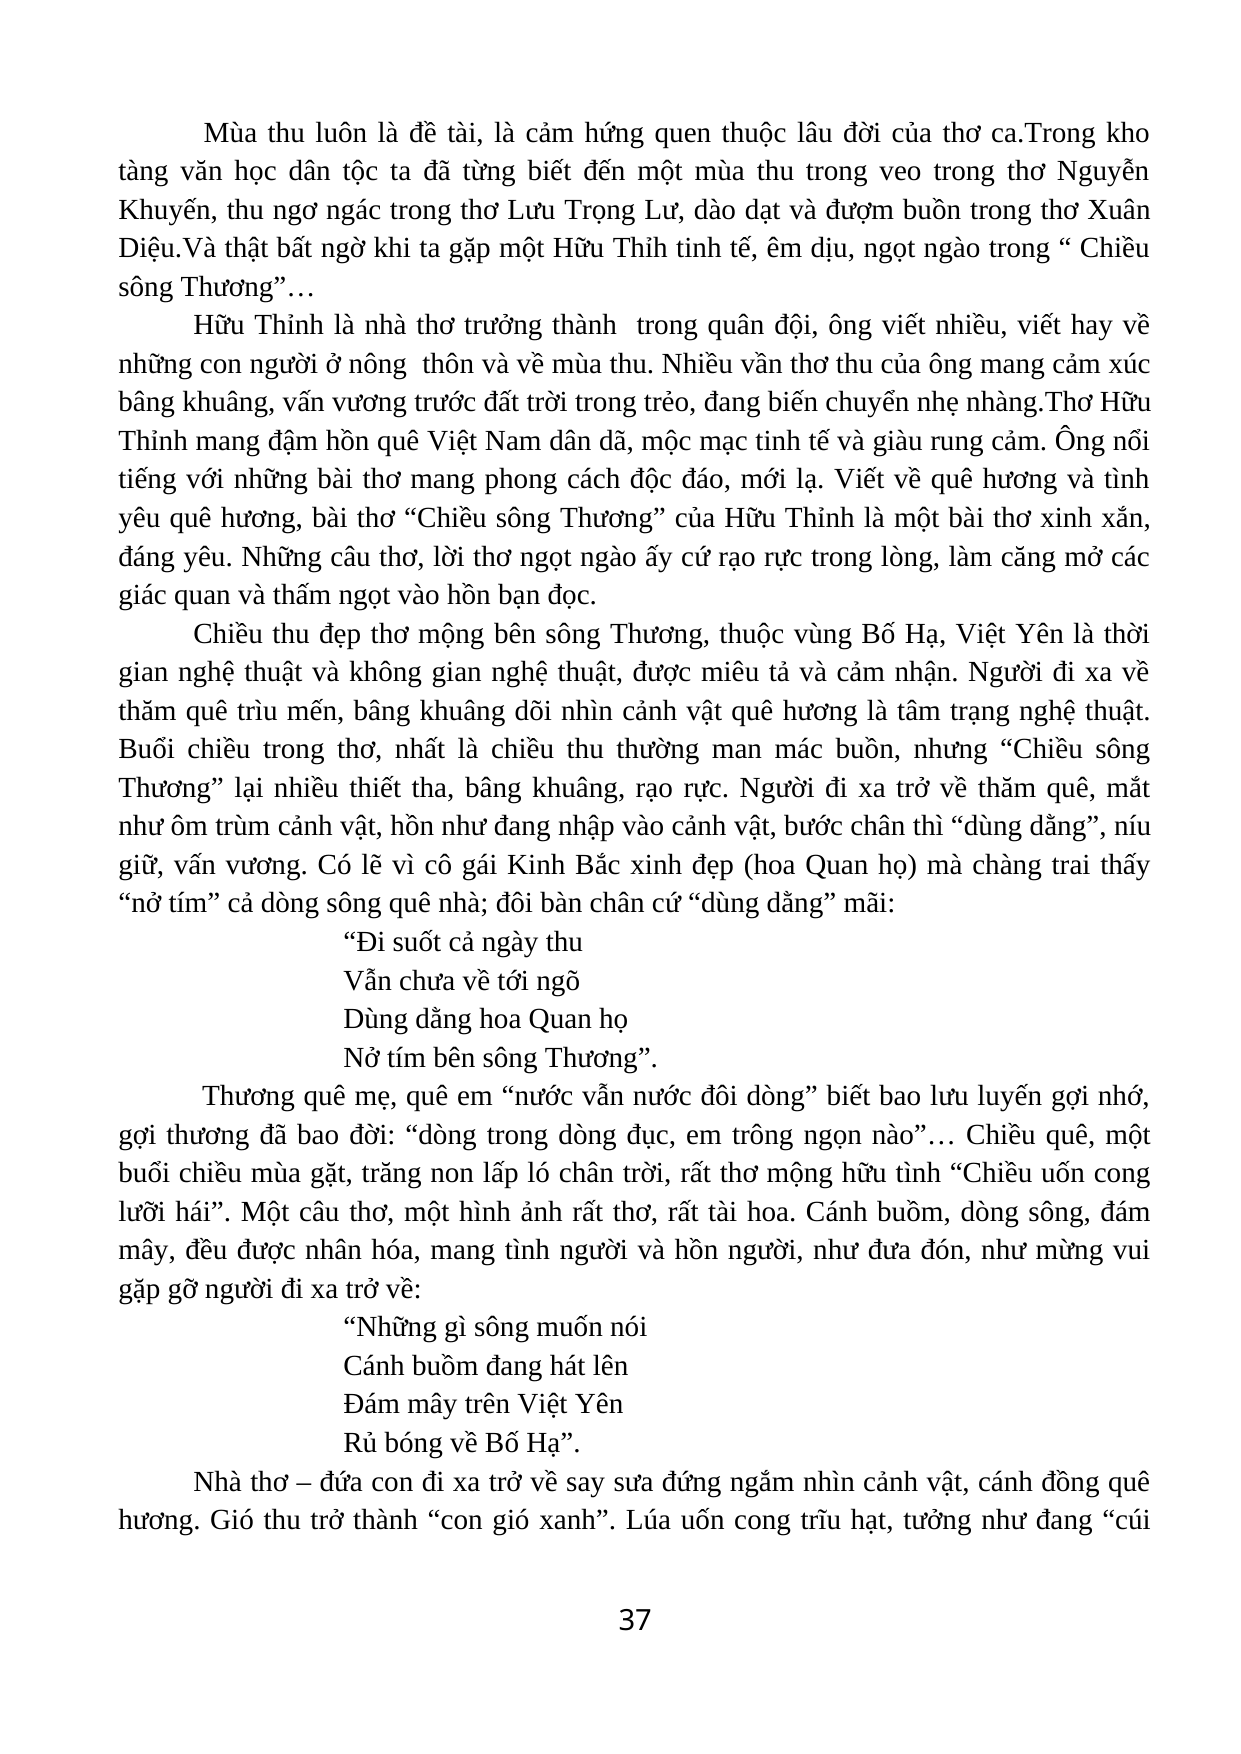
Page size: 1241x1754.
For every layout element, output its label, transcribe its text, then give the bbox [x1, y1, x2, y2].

text Vẫn chưa về tới ngõ [343, 963, 1152, 996]
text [118, 1464, 1152, 1536]
text Nở tím bên sông Thương”. [343, 1040, 1152, 1073]
text Dùng dằng hoa Quan họ [343, 1001, 1152, 1035]
text Rủ bóng về Bố Hạ”. [343, 1425, 1152, 1459]
text Thương quê mẹ, quê em “nước vẫn nước đôi dòng” biết bao lưu luyến gợi nhớ, gợi thương đã bao đời: “dòng trong dòng đục, em trông ngọn nào”… Chiều quê, một buổi chiều mùa gặt, trăng non lấp ló chân trời, rất thơ mộng hữu tình “Chiều uốn cong lưỡi hái”. Một câu thơ, một hình ảnh rất thơ, rất tài hoa. Cánh buồm, dòng sông, đám mây, đều được nhân hóa, mang tình người và hồn người, như đưa đón, như mừng vui gặp gỡ người đi xa trở về: [118, 1078, 1152, 1304]
text Chiều thu đẹp thơ mộng bên sông Thương, thuộc vùng Bố Hạ, Việt Yên là thời gian nghệ thuật và không gian nghệ thuật, được miêu tả và cảm nhận. Người đi xa về thăm quê trìu mến, bâng khuâng dõi nhìn cảnh vật quê hương là tâm trạng nghệ thuật. Buổi chiều trong thơ, nhất là chiều thu thường man mác buồn, nhưng “Chiều sông Thương” lại nhiều thiết tha, bâng khuâng, rạo rực. Người đi xa trở về thăm quê, mắt như ôm trùm cảnh vật, hồn như đang nhập vào cảnh vật, bước chân thì “dùng dằng”, níu giữ, vấn vương. Có lẽ vì cô gái Kinh Bắc xinh đẹp (hoa Quan họ) mà chàng trai thấy “nở tím” cả dòng sông quê nhà; đôi bàn chân cứ “dùng dằng” mãi: [118, 616, 1152, 919]
text Đám mây trên Việt Yên [343, 1387, 1152, 1420]
text “Đi suốt cả ngày thu [343, 924, 1152, 958]
text Hữu Thỉnh là nhà thơ trưởng thành trong quân đội, ông viết nhiều, viết hay về những con người ở nông thôn và về mùa thu. Nhiều vần thơ thu của ông mang cảm xúc bâng khuâng, vấn vương trước đất trời trong trẻo, đang biến chuyển nhẹ nhàng.Thơ Hữu Thỉnh mang đậm hồn quê Việt Nam dân dã, mộc mạc tinh tế và giàu rung cảm. Ông nổi tiếng với những bài thơ mang phong cách độc đáo, mới lạ. Viết về quê hương và tình yêu quê hương, bài thơ “Chiều sông Thương” của Hữu Thỉnh là một bài thơ xinh xắn, đáng yêu. Những câu thơ, lời thơ ngọt ngào ấy cứ rạo rực trong lòng, làm căng mở các giác quan và thấm ngọt vào hồn bạn đọc. [118, 307, 1152, 611]
text Mùa thu luôn là đề tài, là cảm hứng quen thuộc lâu đời của thơ ca.Trong kho tàng văn học dân tộc ta đã từng biết đến một mùa thu trong veo trong thơ Nguyễn Khuyến, thu ngơ ngác trong thơ Lưu Trọng Lư, dào dạt và đượm buồn trong thơ Xuân Diệu.Và thật bất ngờ khi ta gặp một Hữu Thỉh tinh tế, êm dịu, ngọt ngào trong “ Chiều sông Thương”… [118, 115, 1152, 302]
text Cánh buồm đang hát lên [343, 1348, 1152, 1382]
text “Những gì sông muốn nói [343, 1309, 1152, 1343]
